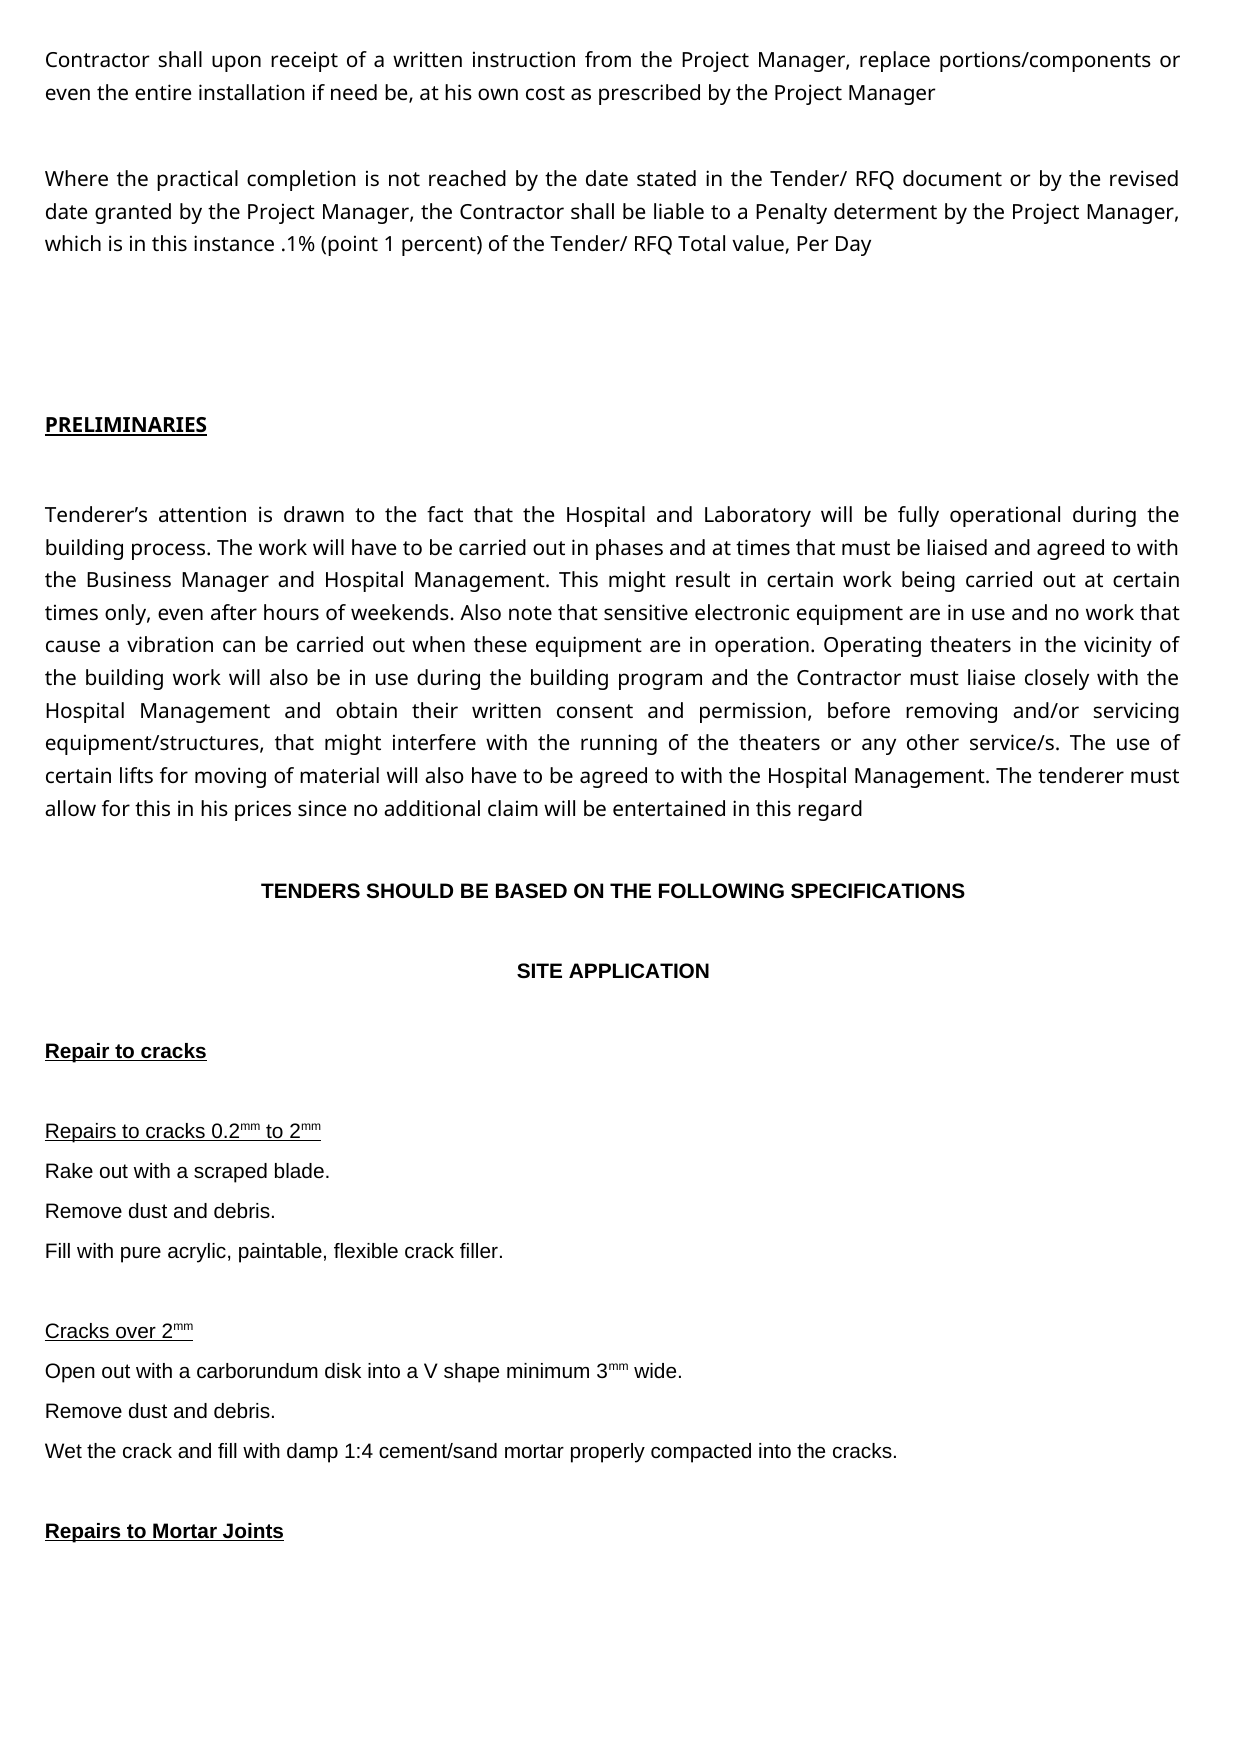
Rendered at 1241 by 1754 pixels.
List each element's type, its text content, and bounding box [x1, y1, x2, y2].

text Repairs to cracks 0.2mm to 2mm [44, 1119, 1182, 1143]
text Remove dust and debris. [44, 1199, 1182, 1223]
text Wet the crack and fill with damp 1:4 cement/sand mortar properly compacted into the cracks. [44, 1439, 1182, 1463]
text Where the practical completion is not reached by the date stated in the Tender/ RFQ document or by the revised date granted by the Project Manager, the Contractor shall be liable to a Penalty determent by the Project Manager, which is in this instance .1% (point 1 percent) of the Tender/ RFQ Total value, Per Day [44, 164, 1182, 258]
text Remove dust and debris. [44, 1399, 1182, 1423]
text Cracks over 2mm [44, 1319, 1182, 1343]
text Repairs to Mortar Joints [44, 1519, 1182, 1543]
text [44, 45, 1182, 106]
text Repair to cracks [44, 1039, 1182, 1063]
text TENDERS SHOULD BE BASED ON THE FOLLOWING SPECIFICATIONS [44, 879, 1182, 903]
text PRELIMINARIES [44, 410, 1182, 438]
text Tenderer’s attention is drawn to the fact that the Hospital and Laboratory will be fully operational during the building process. The work will have to be carried out in phases and at times that must be liaised and agreed to with the Business Manager and Hospital Management. This might result in certain work being carried out at certain times only, even after hours of weekends. Also note that sensitive electronic equipment are in use and no work that cause a vibration can be carried out when these equipment are in operation. Operating theaters in the vicinity of the building work will also be in use during the building program and the Contractor must liaise closely with the Hospital Management and obtain their written consent and permission, before removing and/or servicing equipment/structures, that might interfere with the running of the theaters or any other service/s. The use of certain lifts for moving of material will also have to be agreed to with the Hospital Management. The tenderer must allow for this in his prices since no additional claim will be entertained in this regard [44, 500, 1182, 822]
text SITE APPLICATION [44, 959, 1182, 983]
text Open out with a carborundum disk into a V shape minimum 3mm wide. [44, 1359, 1182, 1383]
text Fill with pure acrylic, paintable, flexible crack filler. [44, 1239, 1182, 1263]
text Rake out with a scraped blade. [44, 1159, 1182, 1183]
